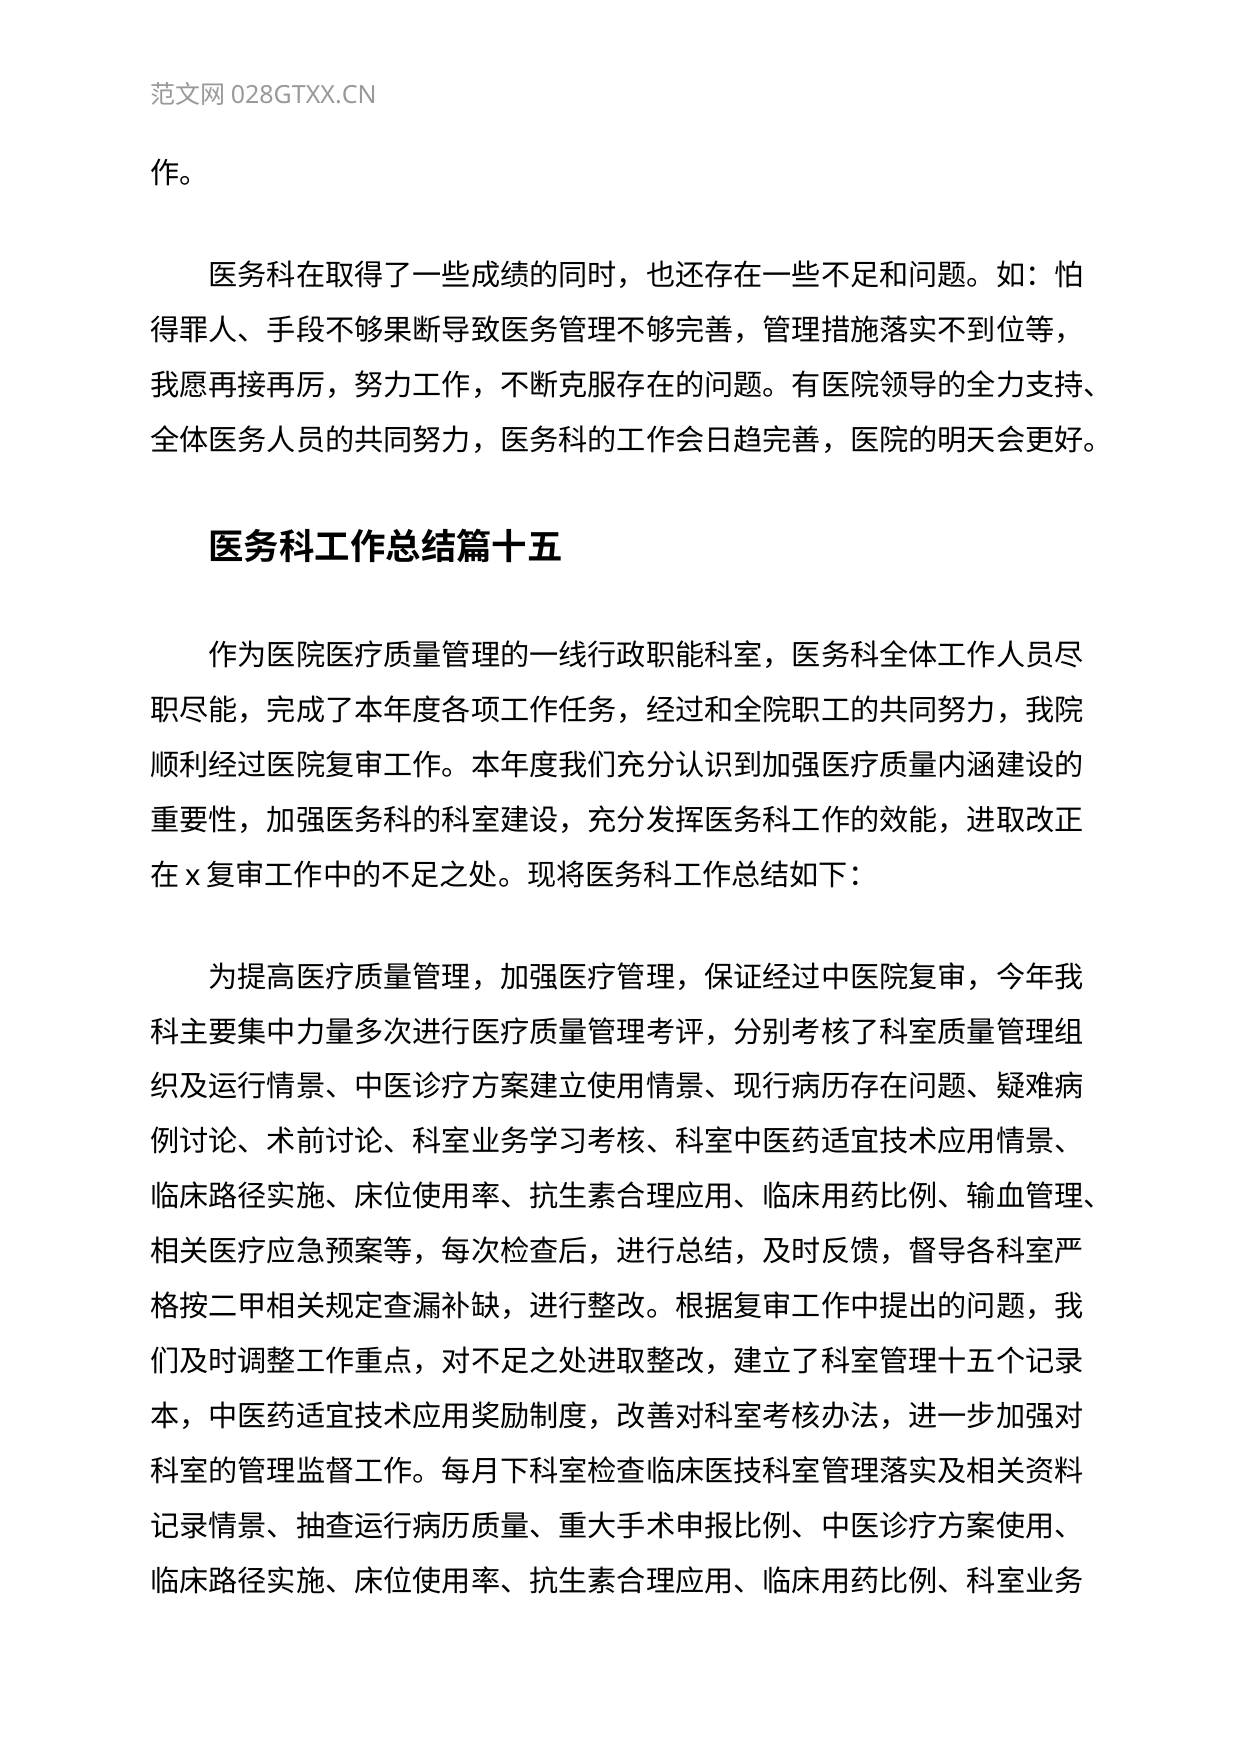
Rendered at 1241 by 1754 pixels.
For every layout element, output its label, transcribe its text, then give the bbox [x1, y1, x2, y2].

text 医务科工作总结篇十五 [150, 518, 1090, 569]
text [150, 150, 1090, 192]
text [150, 953, 1090, 1599]
text 医务科在取得了一些成绩的同时，也还存在一些不足和问题。如：怕得罪人、手段不够果断导致医务管理不够完善，管理措施落实不到位等，我愿再接再厉，努力工作，不断克服存在的问题。有医院领导的全力支持、全体医务人员的共同努力，医务科的工作会日趋完善，医院的明天会更好。 [150, 252, 1090, 459]
text 作为医院医疗质量管理的一线行政职能科室，医务科全体工作人员尽职尽能，完成了本年度各项工作任务，经过和全院职工的共同努力，我院顺利经过医院复审工作。本年度我们充分认识到加强医疗质量内涵建设的重要性，加强医务科的科室建设，充分发挥医务科工作的效能，进取改正在x复审工作中的不足之处。现将医务科工作总结如下： [150, 632, 1090, 894]
